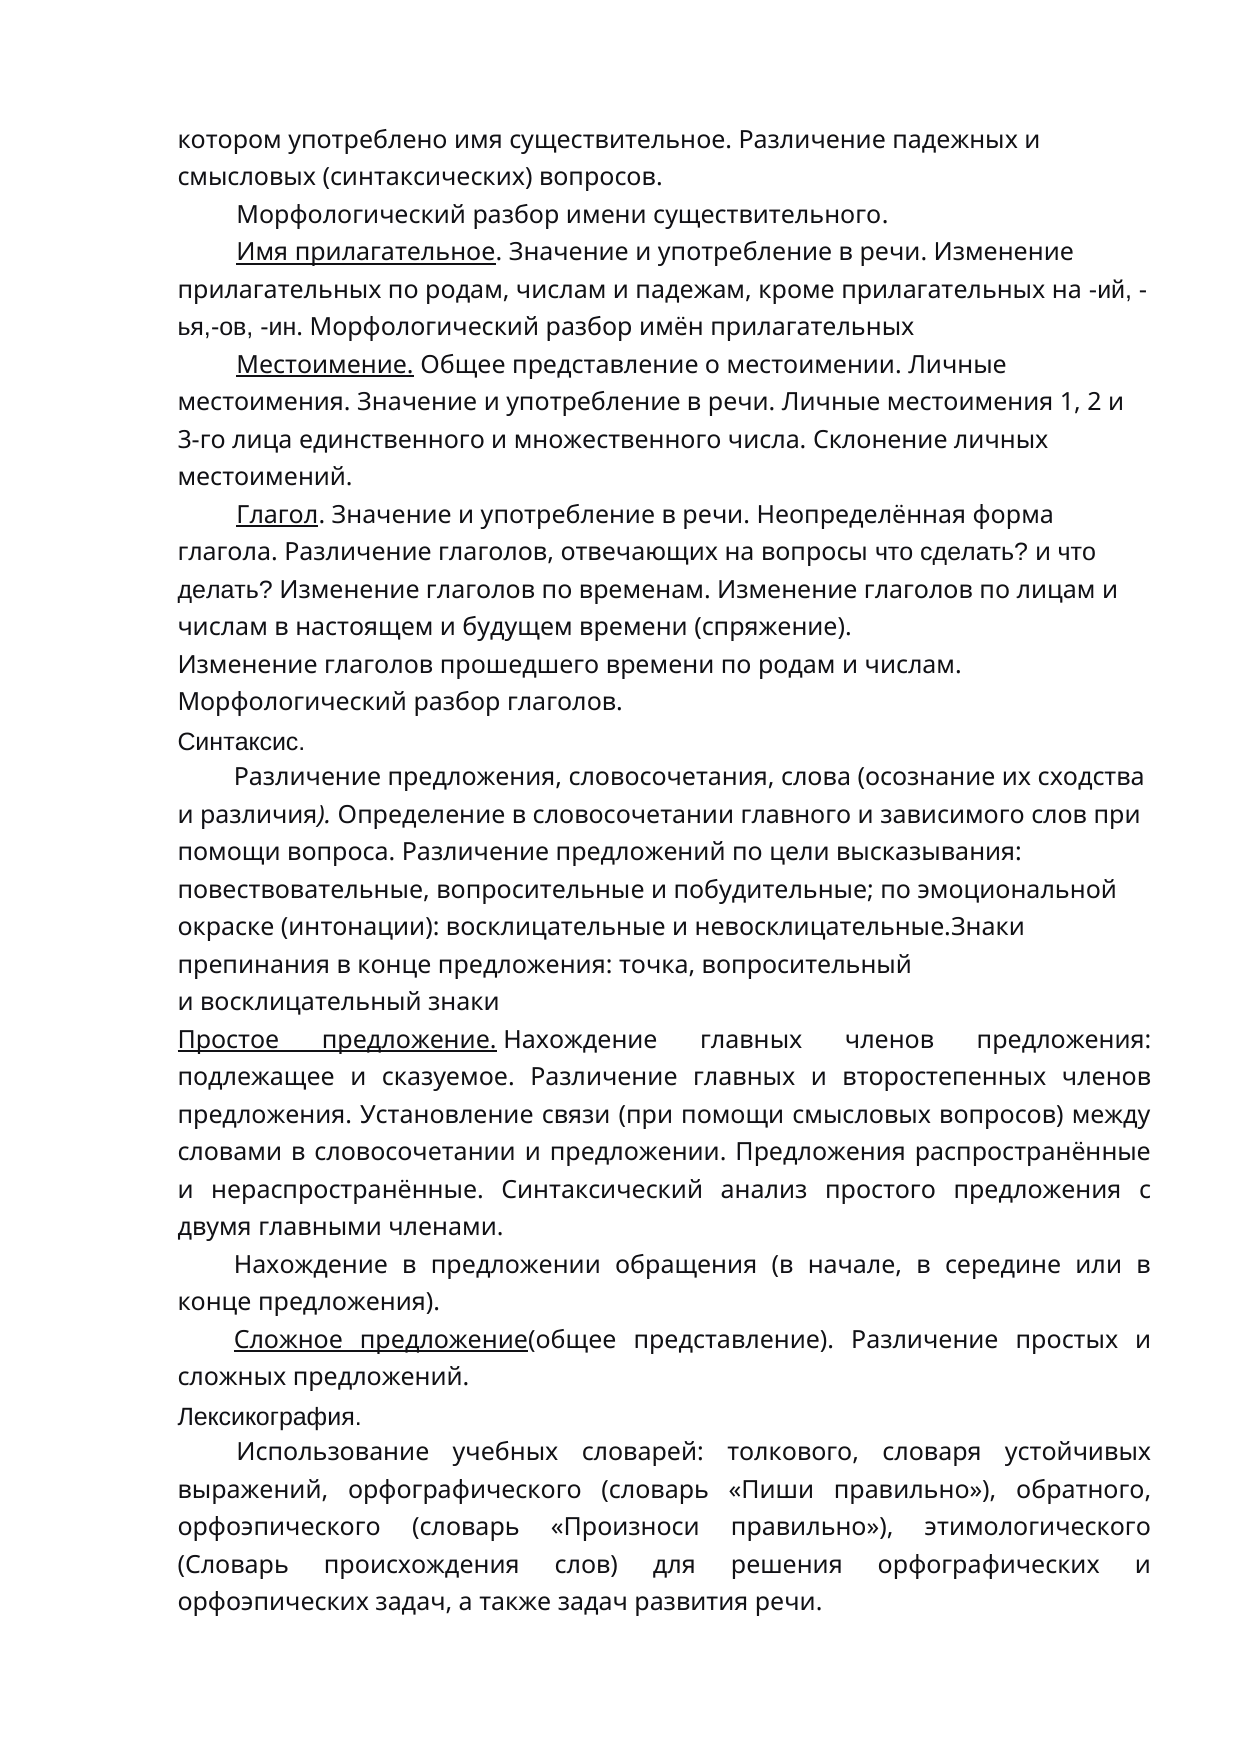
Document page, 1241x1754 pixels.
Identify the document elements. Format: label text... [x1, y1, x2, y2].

text Различение предложения, словосочетания, слова (осознание их сходства и различия). Определение в словосочетании главного и зависимого слов при помощи вопроса. Различение предложений по цели высказывания: повествовательные, вопросительные и побудительные; по эмоциональной окраске (интонации): восклицательные и невосклицательные.Знаки препинания в конце предложения: точка, вопросительный и восклицательный знаки [177, 756, 1152, 1018]
text Нахождение в предложении обращения (в начале, в середине или в конце предложения). [177, 1243, 1152, 1318]
text Глагол. Значение и употребление в речи. Неопределённая форма глагола. Различение глаголов, отвечающих на вопросы что сделать? и что делать? Изменение глаголов по временам. Изменение глаголов по лицам и числам в настоящем и будущем времени (спряжение). Изменение глаголов прошедшего времени по родам и числам. Морфологический разбор глаголов. [177, 493, 1152, 718]
text Местоимение. Общее представление о местоимении. Личные местоимения. Значение и употребление в речи. Личные местоимения 1, 2 и 3-го лица единственного и множественного числа. Склонение личных местоимений. [177, 343, 1152, 493]
text Простое предложение. Нахождение главных членов предложения: подлежащее и сказуемое. Различение главных и второстепенных членов предложения. Установление связи (при помощи смысловых вопросов) между словами в словосочетании и предложении. Предложения распространённые и нераспространённые. Синтаксический анализ простого предложения с двумя главными членами. [177, 1018, 1152, 1243]
text Сложное предложение(общее представление). Различение простых и сложных предложений. [177, 1318, 1152, 1393]
text Синтаксис. [177, 718, 1152, 756]
text Морфологический разбор имени существительного. [177, 193, 1152, 231]
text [177, 118, 1152, 193]
text Имя прилагательное. Значение и употребление в речи. Изменение прилагательных по родам, числам и падежам, кроме прилагательных на -ий, -ья,-ов, -ин. Морфологический разбор имён прилагательных [177, 231, 1152, 343]
text Использование учебных словарей: толкового, словаря устойчивых выражений, орфографического (словарь «Пиши правильно»), обратного, орфоэпического (словарь «Произноси правильно»), этимологического (Словарь происхождения слов) для решения орфографических и орфоэпических задач, а также задач развития речи. [177, 1431, 1152, 1618]
text Лексикография. [177, 1393, 1152, 1431]
